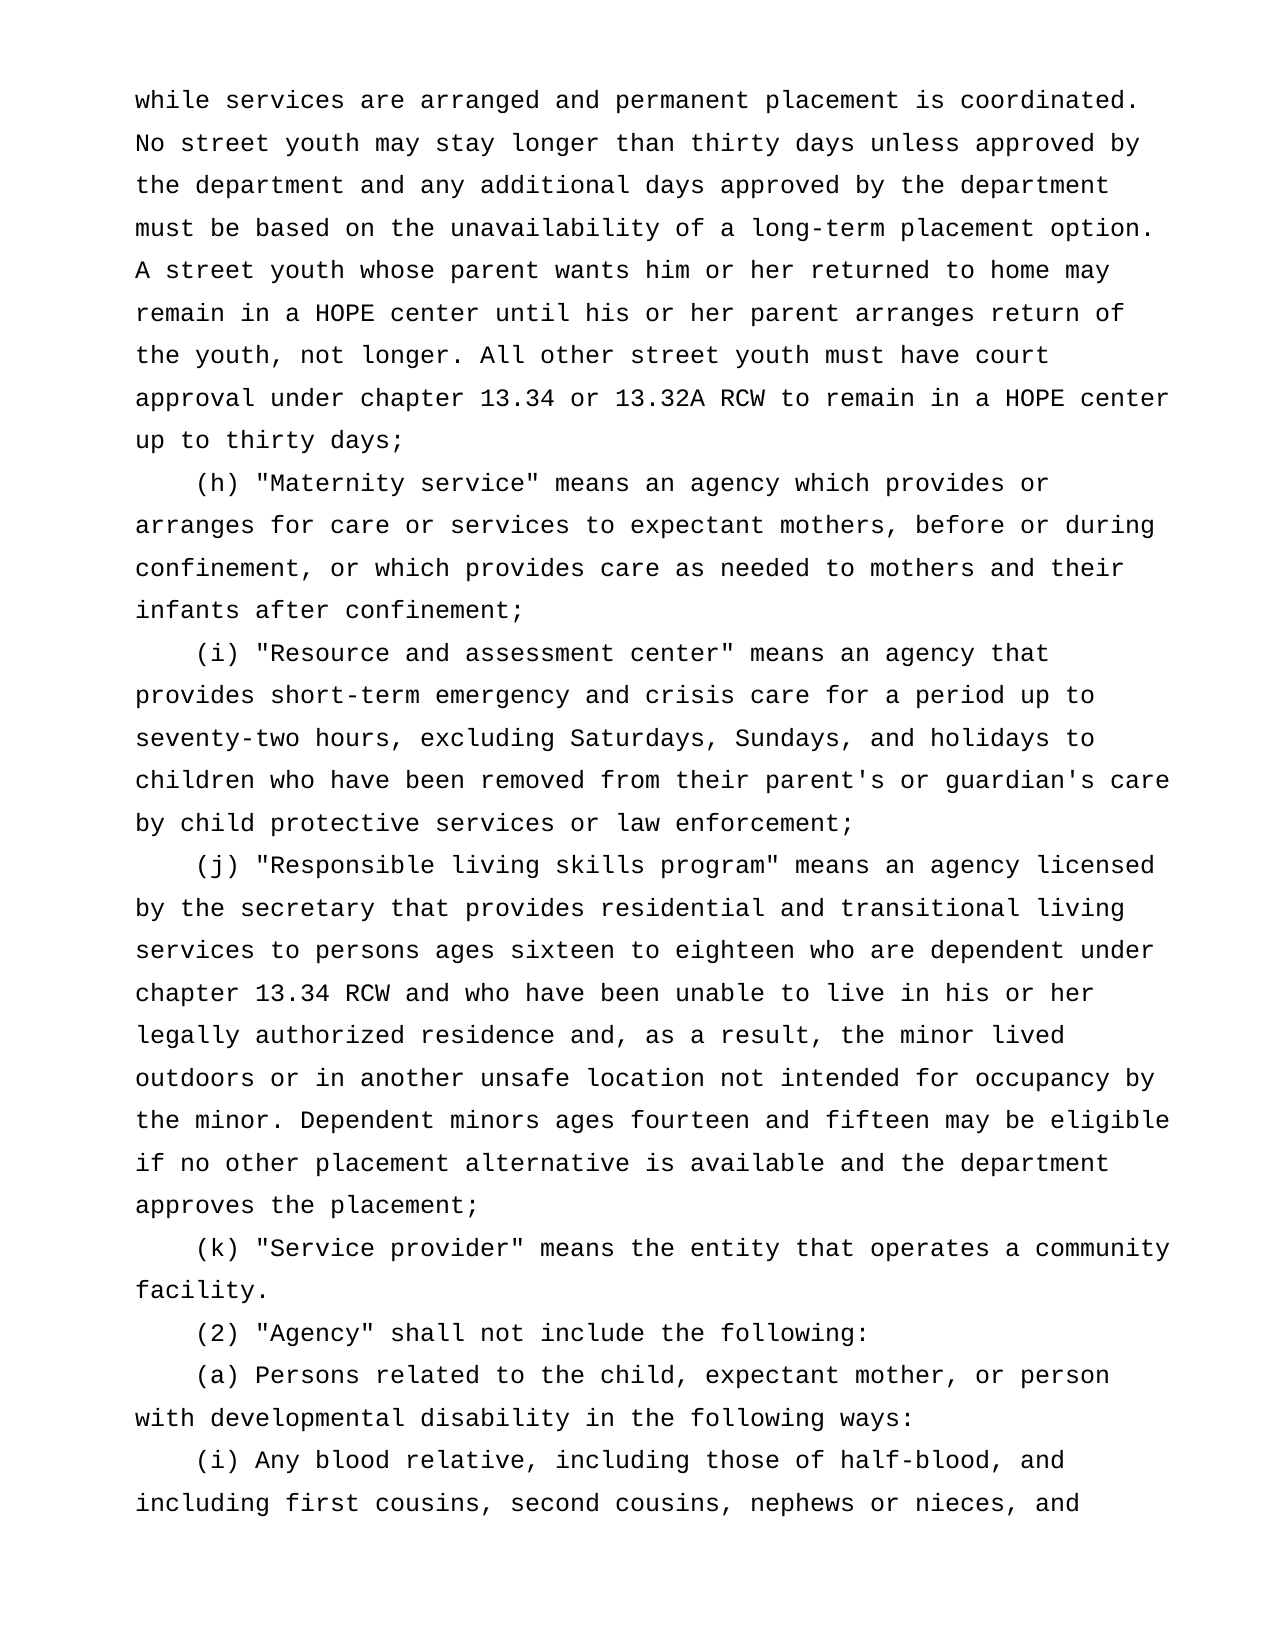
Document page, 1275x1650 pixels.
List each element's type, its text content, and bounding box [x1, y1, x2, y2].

text (i) "Resource and assessment center" means an agency that provides short-term emergency and crisis care for a period up to seventy-two hours, excluding Saturdays, Sundays, and holidays to children who have been removed from their parent's or guardian's care by child protective services or law enforcement; [135, 627, 1170, 840]
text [135, 75, 1170, 457]
text (j) "Responsible living skills program" means an agency licensed by the secretary that provides residential and transitional living services to persons ages sixteen to eighteen who are dependent under chapter 13.34 RCW and who have been unable to live in his or her legally authorized residence and, as a result, the minor lived outdoors or in another unsafe location not intended for occupancy by the minor. Dependent minors ages fourteen and fifteen may be eligible if no other placement alternative is available and the department approves the placement; [135, 840, 1170, 1222]
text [135, 1435, 1170, 1520]
text (k) "Service provider" means the entity that operates a community facility. [135, 1222, 1170, 1307]
text (2) "Agency" shall not include the following: [135, 1307, 1170, 1350]
text (h) "Maternity service" means an agency which provides or arranges for care or services to expectant mothers, before or during confinement, or which provides care as needed to mothers and their infants after confinement; [135, 457, 1170, 627]
text (a) Persons related to the child, expectant mother, or person with developmental disability in the following ways: [135, 1350, 1170, 1435]
